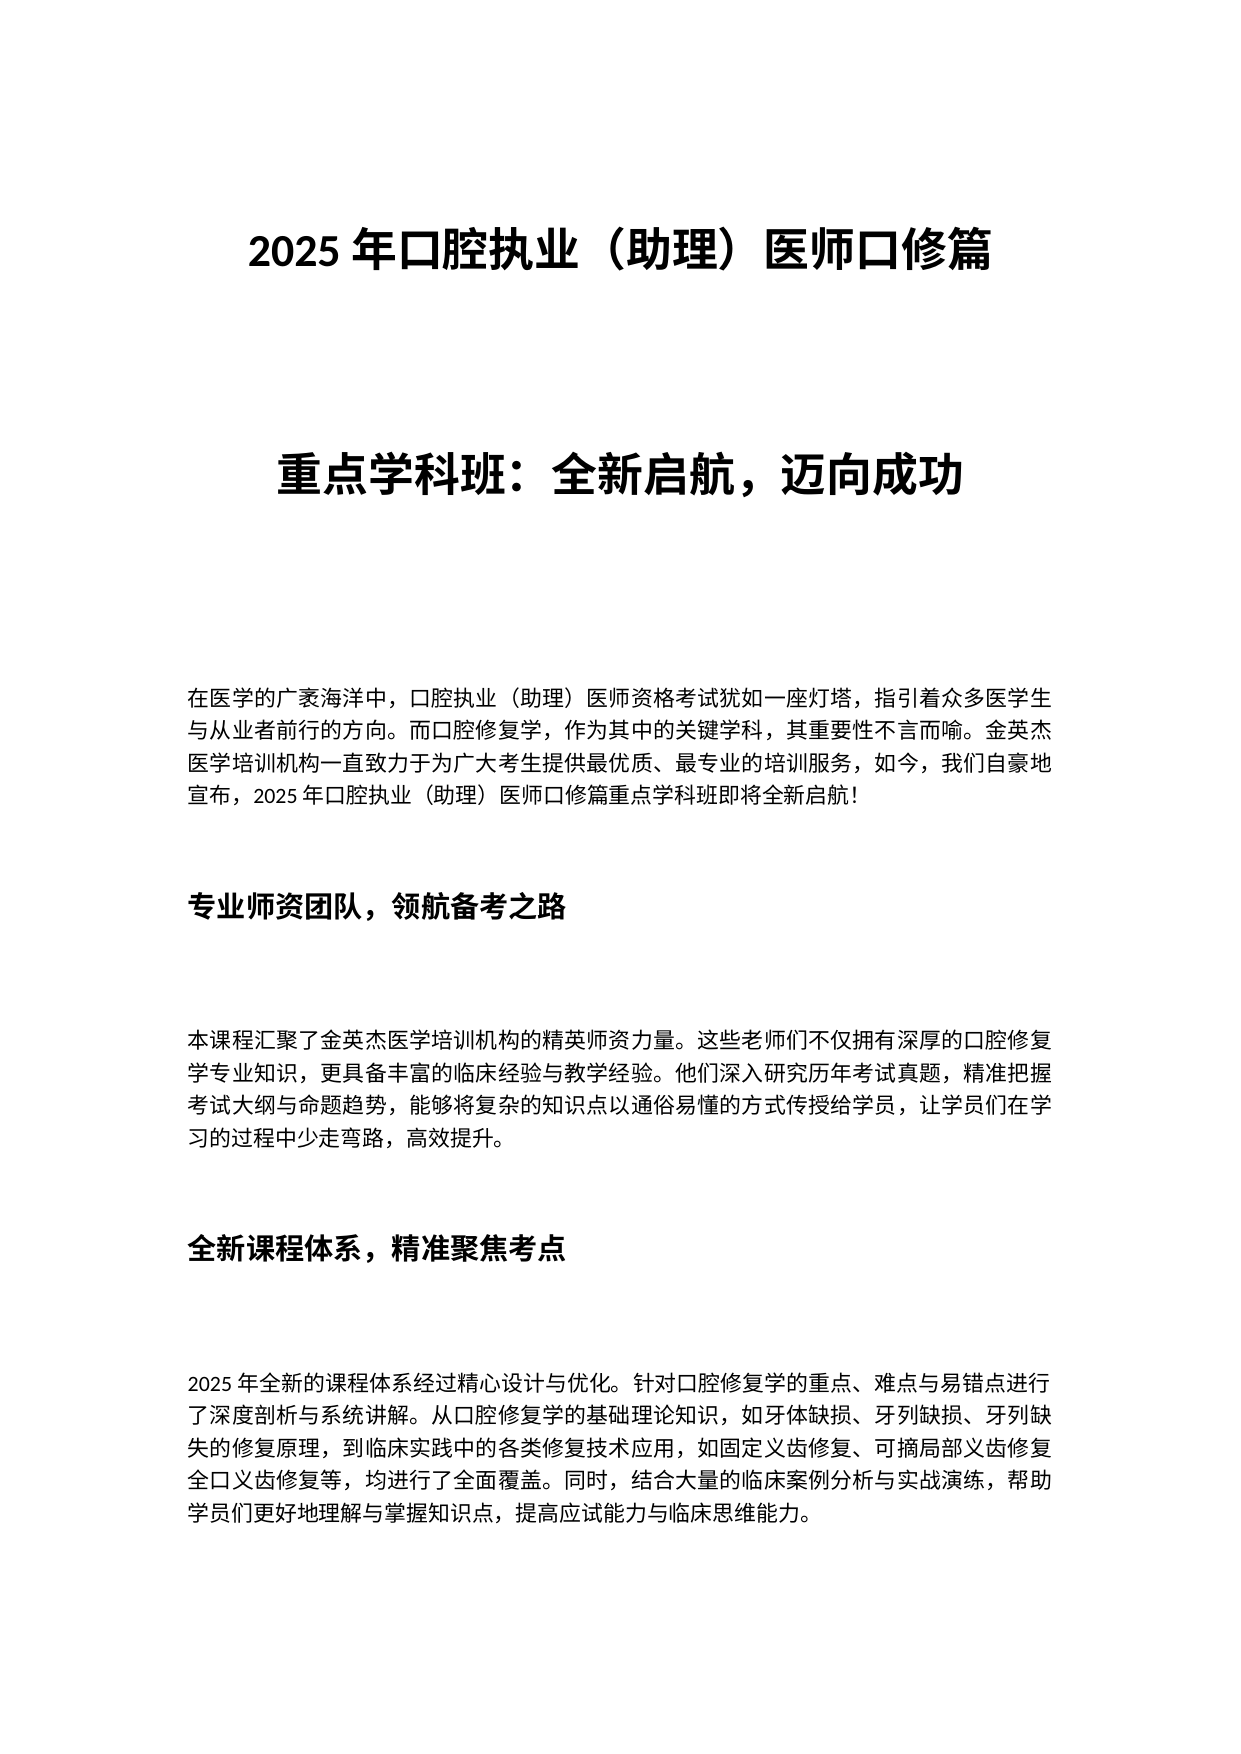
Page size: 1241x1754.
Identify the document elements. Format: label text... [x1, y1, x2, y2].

subtitle 全新课程体系，精准聚焦考点 [187, 1214, 1053, 1279]
subtitle 重点学科班：全新启航，迈向成功 [187, 423, 1053, 521]
text 在医学的广袤海洋中，口腔执业（助理）医师资格考试犹如一座灯塔，指引着众多医学生与从业者前行的方向。而口腔修复学，作为其中的关键学科，其重要性不言而喻。金英杰医学培训机构一直致力于为广大考生提供最优质、最专业的培训服务，如今，我们自豪地宣布，2025 年口腔执业（助理）医师口修篇重点学科班即将全新启航！ [187, 680, 1053, 810]
subtitle 专业师资团队，领航备考之路 [187, 872, 1053, 937]
subtitle 2025 年口腔执业（助理）医师口修篇 [187, 197, 1053, 295]
text 本课程汇聚了金英杰医学培训机构的精英师资力量。这些老师们不仅拥有深厚的口腔修复学专业知识，更具备丰富的临床经验与教学经验。他们深入研究历年考试真题，精准把握考试大纲与命题趋势，能够将复杂的知识点以通俗易懂的方式传授给学员，让学员们在学习的过程中少走弯路，高效提升。 [187, 1023, 1053, 1153]
text 2025 年全新的课程体系经过精心设计与优化。针对口腔修复学的重点、难点与易错点进行了深度剖析与系统讲解。从口腔修复学的基础理论知识，如牙体缺损、牙列缺损、牙列缺失的修复原理，到临床实践中的各类修复技术应用，如固定义齿修复、可摘局部义齿修复、全口义齿修复等，均进行了全面覆盖。同时，结合大量的临床案例分析与实战演练，帮助学员们更好地理解与掌握知识点，提高应试能力与临床思维能力。 [187, 1366, 1053, 1528]
